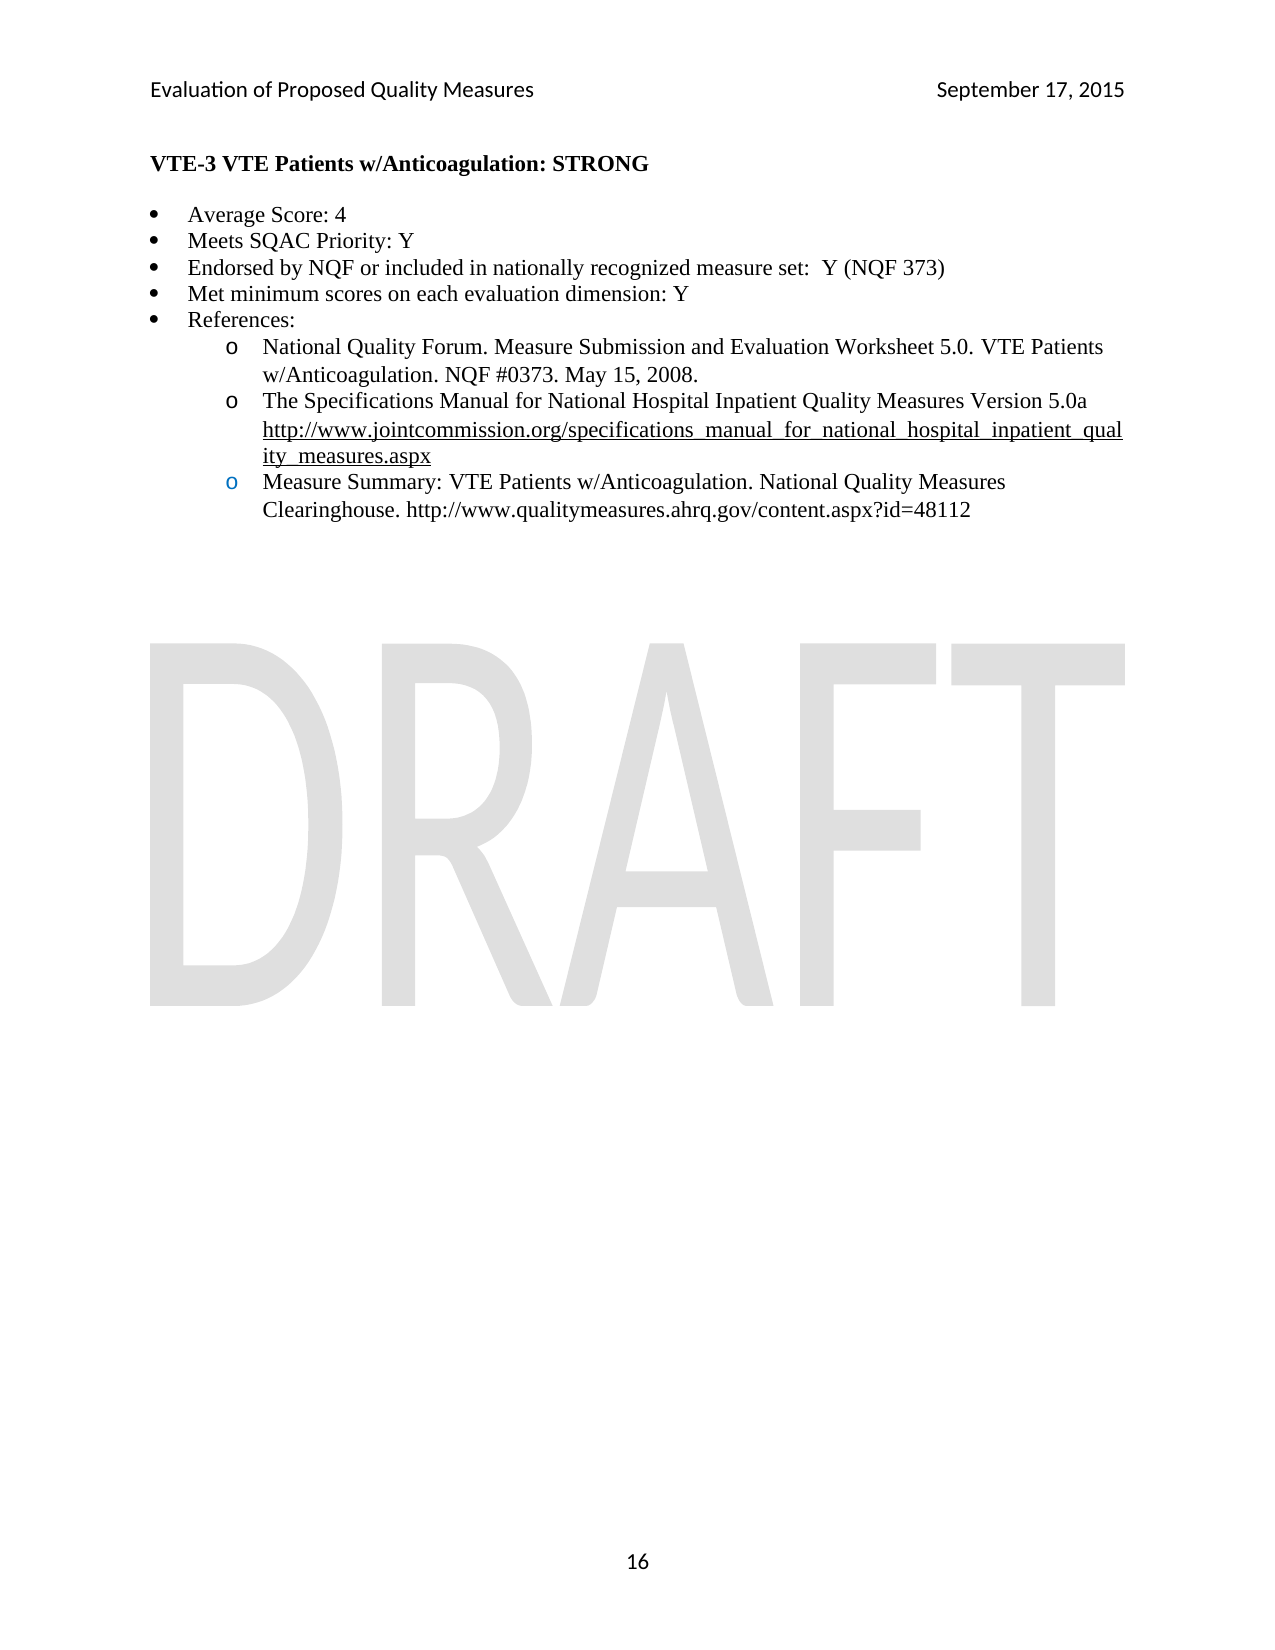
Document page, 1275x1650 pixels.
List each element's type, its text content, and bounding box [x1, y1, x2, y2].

list Measure Summary: VTE Patients w/Anticoagulation. National Quality Measures Clearinghouse. http://www.qualitymeasures.ahrq.gov/content.aspx?id=48112 [225, 468, 1125, 523]
list National Quality Forum. Measure Submission and Evaluation Worksheet 5.0. VTE Patients w/Anticoagulation. NQF #0373. May 15, 2008. [225, 333, 1125, 387]
list Average Score: 4 [150, 201, 1125, 227]
list References: [150, 306, 1125, 333]
list The Specifications Manual for National Hospital Inpatient Quality Measures Version 5.0a http://www.jointcommission.org/specifications_manual_for_national_hospital_inpatient_quality_measures.aspx [225, 387, 1125, 468]
list Met minimum scores on each evaluation dimension: Y [150, 280, 1125, 306]
list Endorsed by NQF or included in nationally recognized measure set: Y (NQF 373) [150, 254, 1125, 280]
text VTE-3 VTE Patients w/Anticoagulation: STRONG [150, 150, 1125, 176]
list Meets SQAC Priority: Y [150, 227, 1125, 254]
